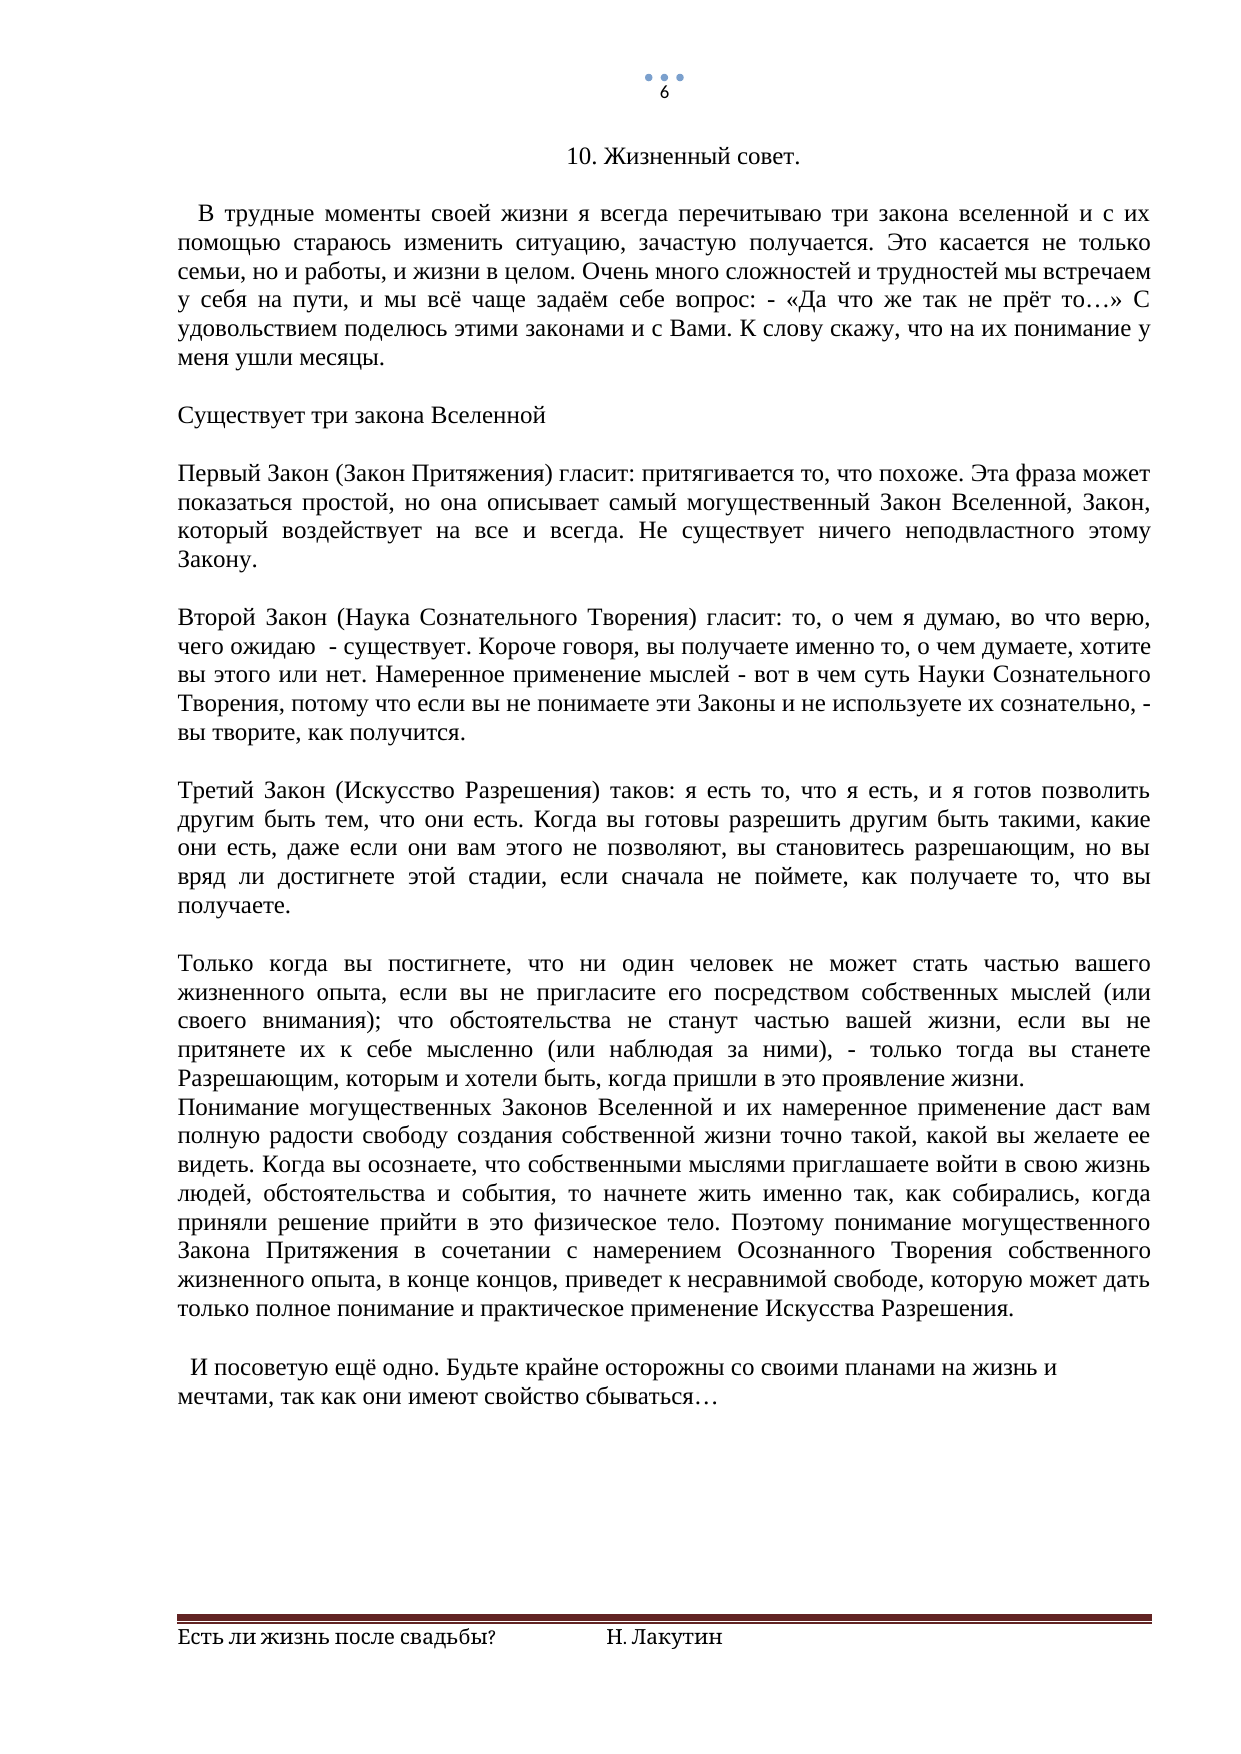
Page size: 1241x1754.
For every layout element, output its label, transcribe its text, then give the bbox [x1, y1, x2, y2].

text В трудные моменты своей жизни я всегда перечитываю три закона вселенной и с их помощью стараюсь изменить ситуацию, зачастую получается. Это касается не только семьи, но и работы, и жизни в целом. Очень много сложностей и трудностей мы встречаем у себя на пути, и мы всё чаще задаём себе вопрос: - «Да что же так не прёт то…» С удовольствием поделюсь этими законами и с Вами. К слову скажу, что на их понимание у меня ушли месяцы. [177, 198, 1152, 371]
text И посоветую ещё одно. Будьте крайне осторожны со своими планами на жизнь и мечтами, так как они имеют свойство сбываться… [177, 1352, 1152, 1409]
list Жизненный совет. [215, 141, 1152, 169]
text Существует три закона Вселенной [177, 400, 1152, 429]
text Первый Закон (Закон Притяжения) гласит: притягивается то, что похоже. Эта фраза может показаться простой, но она описывает самый могущественный Закон Вселенной, Закон, который воздействует на все и всегда. Не существует ничего неподвластного этому Закону. [177, 458, 1152, 573]
text Второй Закон (Наука Сознательного Творения) гласит: то, о чем я думаю, во что верю, чего ожидаю - существует. Короче говоря, вы получаете именно то, о чем думаете, хотите вы этого или нет. Намеренное применение мыслей - вот в чем суть Науки Сознательного Творения, потому что если вы не понимаете эти Законы и не используете их сознательно, - вы творите, как получится. [177, 602, 1152, 746]
text Третий Закон (Искусство Разрешения) таков: я есть то, что я есть, и я готов позволить другим быть тем, что они есть. Когда вы готовы разрешить другим быть такими, какие они есть, даже если они вам этого не позволяют, вы становитесь разрешающим, но вы вряд ли достигнете этой стадии, если сначала не поймете, как получаете то, что вы получаете. [177, 775, 1152, 919]
text Понимание могущественных Законов Вселенной и их намеренное применение даст вам полную радости свободу создания собственной жизни точно такой, какой вы желаете ее видеть. Когда вы осознаете, что собственными мыслями приглашаете войти в свою жизнь людей, обстоятельства и события, то начнете жить именно так, как собирались, когда приняли решение прийти в это физическое тело. Поэтому понимание могущественного Закона Притяжения в сочетании с намерением Осознанного Творения собственного жизненного опыта, в конце концов, приведет к несравнимой свободе, которую может дать только полное понимание и практическое применение Искусства Разрешения. [177, 1092, 1152, 1322]
text Только когда вы постигнете, что ни один человек не может стать частью вашего жизненного опыта, если вы не пригласите его посредством собственных мыслей (или своего внимания); что обстоятельства не станут частью вашей жизни, если вы не притянете их к себе мысленно (или наблюдая за ними), - только тогда вы станете Разрешающим, которым и хотели быть, когда пришли в это проявление жизни. [177, 948, 1152, 1092]
